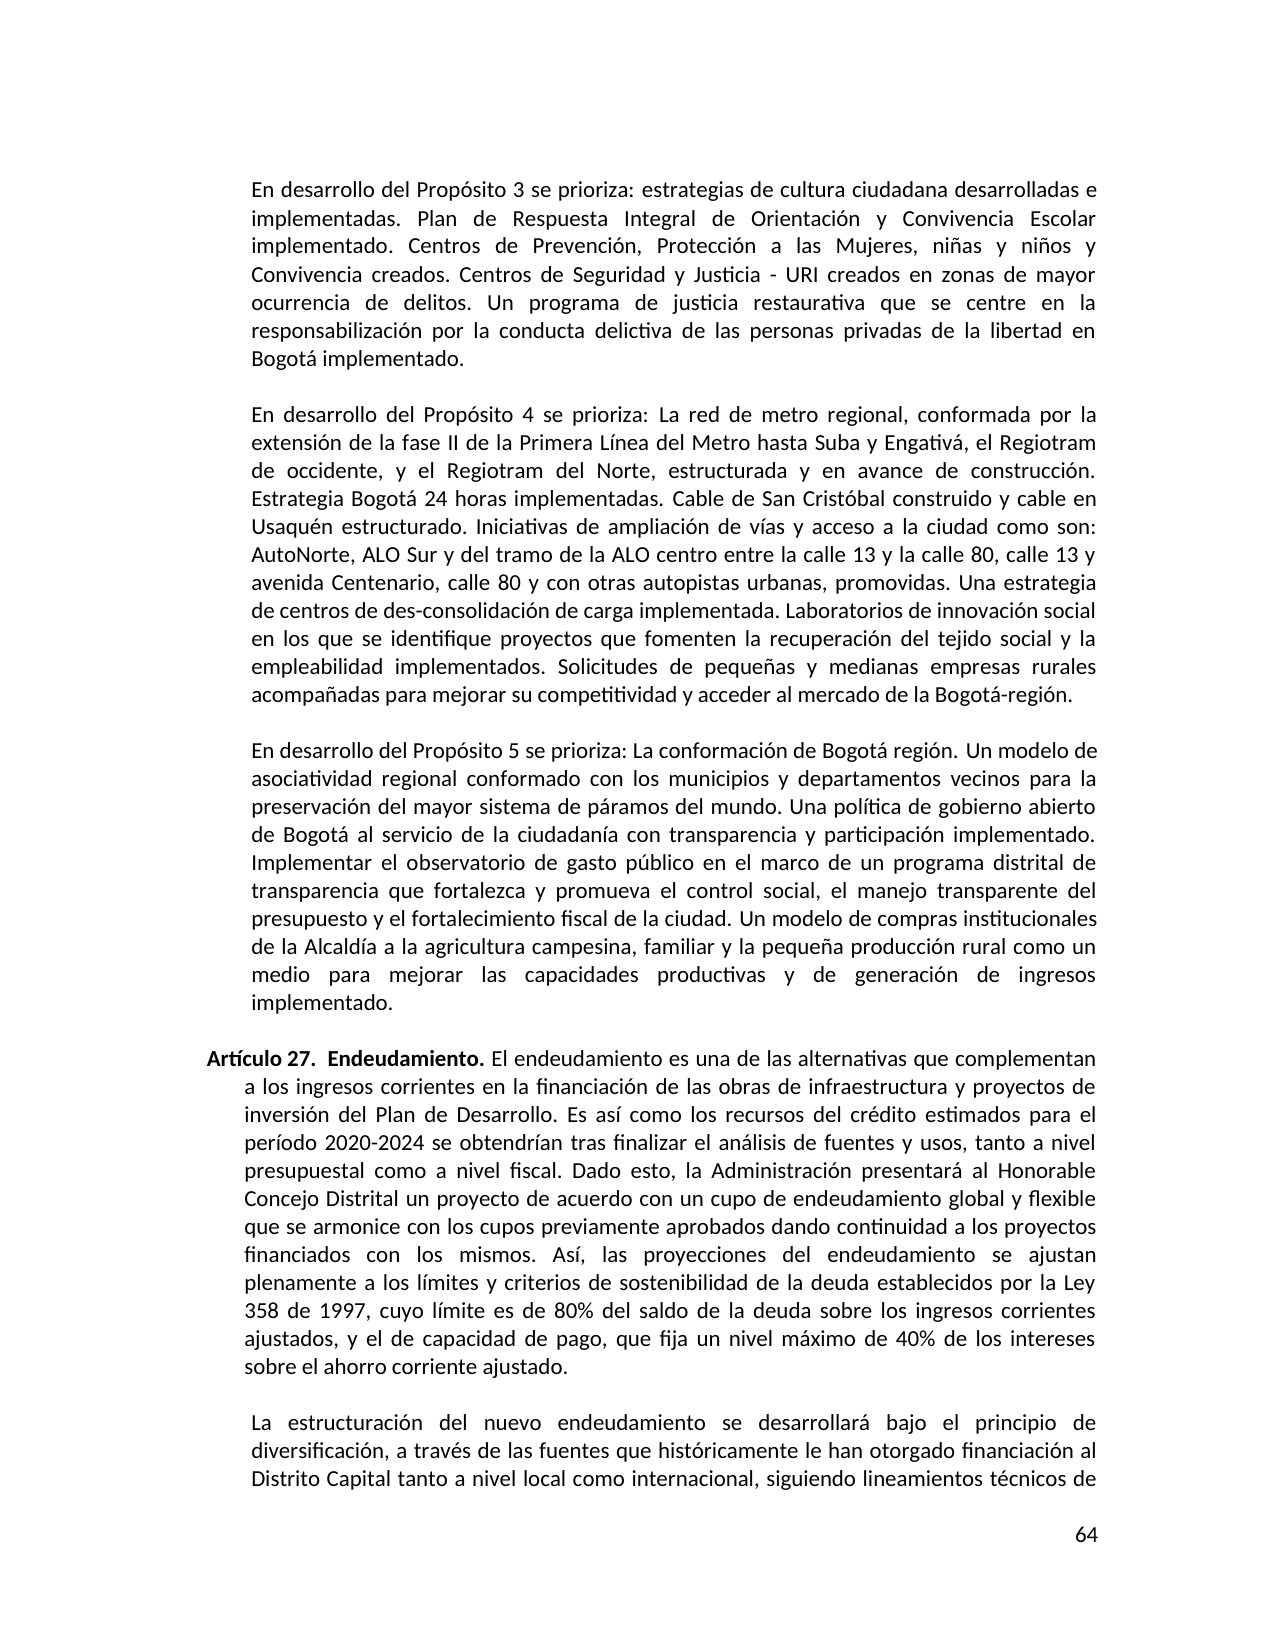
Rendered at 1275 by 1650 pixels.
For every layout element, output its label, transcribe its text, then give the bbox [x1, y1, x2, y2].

list Endeudamiento. El endeudamiento es una de las alternativas que complementan a los ingresos corrientes en la financiación de las obras de infraestructura y proyectos de inversión del Plan de Desarrollo. Es así como los recursos del crédito estimados para el período 2020-2024 se obtendrían tras finalizar el análisis de fuentes y usos, tanto a nivel presupuestal como a nivel fiscal. Dado esto, la Administración presentará al Honorable Concejo Distrital un proyecto de acuerdo con un cupo de endeudamiento global y flexible que se armonice con los cupos previamente aprobados dando continuidad a los proyectos financiados con los mismos. Así, las proyecciones del endeudamiento se ajustan plenamente a los límites y criterios de sostenibilidad de la deuda establecidos por la Ley 358 de 1997, cuyo límite es de 80% del saldo de la deuda sobre los ingresos corrientes ajustados, y el de capacidad de pago, que fija un nivel máximo de 40% de los intereses sobre el ahorro corriente ajustado. [207, 1044, 1098, 1381]
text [251, 1408, 1098, 1493]
text En desarrollo del Propósito 5 se prioriza: La conformación de Bogotá región. Un modelo de asociatividad regional conformado con los municipios y departamentos vecinos para la preservación del mayor sistema de páramos del mundo. Una política de gobierno abierto de Bogotá al servicio de la ciudadanía con transparencia y participación implementado. Implementar el observatorio de gasto público en el marco de un programa distrital de transparencia que fortalezca y promueva el control social, el manejo transparente del presupuesto y el fortalecimiento fiscal de la ciudad. Un modelo de compras institucionales de la Alcaldía a la agricultura campesina, familiar y la pequeña producción rural como un medio para mejorar las capacidades productivas y de generación de ingresos implementado. [251, 736, 1098, 1016]
text En desarrollo del Propósito 3 se prioriza: estrategias de cultura ciudadana desarrolladas e implementadas. Plan de Respuesta Integral de Orientación y Convivencia Escolar implementado. Centros de Prevención, Protección a las Mujeres, niñas y niños y Convivencia creados. Centros de Seguridad y Justicia - URI creados en zonas de mayor ocurrencia de delitos. Un programa de justicia restaurativa que se centre en la responsabilización por la conducta delictiva de las personas privadas de la libertad en Bogotá implementado. [251, 176, 1098, 372]
text En desarrollo del Propósito 4 se prioriza: La red de metro regional, conformada por la extensión de la fase II de la Primera Línea del Metro hasta Suba y Engativá, el Regiotram de occidente, y el Regiotram del Norte, estructurada y en avance de construcción. Estrategia Bogotá 24 horas implementadas. Cable de San Cristóbal construido y cable en Usaquén estructurado. Iniciativas de ampliación de vías y acceso a la ciudad como son: AutoNorte, ALO Sur y del tramo de la ALO centro entre la calle 13 y la calle 80, calle 13 y avenida Centenario, calle 80 y con otras autopistas urbanas, promovidas. Una estrategia de centros de des-consolidación de carga implementada. Laboratorios de innovación social en los que se identifique proyectos que fomenten la recuperación del tejido social y la empleabilidad implementados. Solicitudes de pequeñas y medianas empresas rurales acompañadas para mejorar su competitividad y acceder al mercado de la Bogotá-región. [251, 400, 1098, 708]
